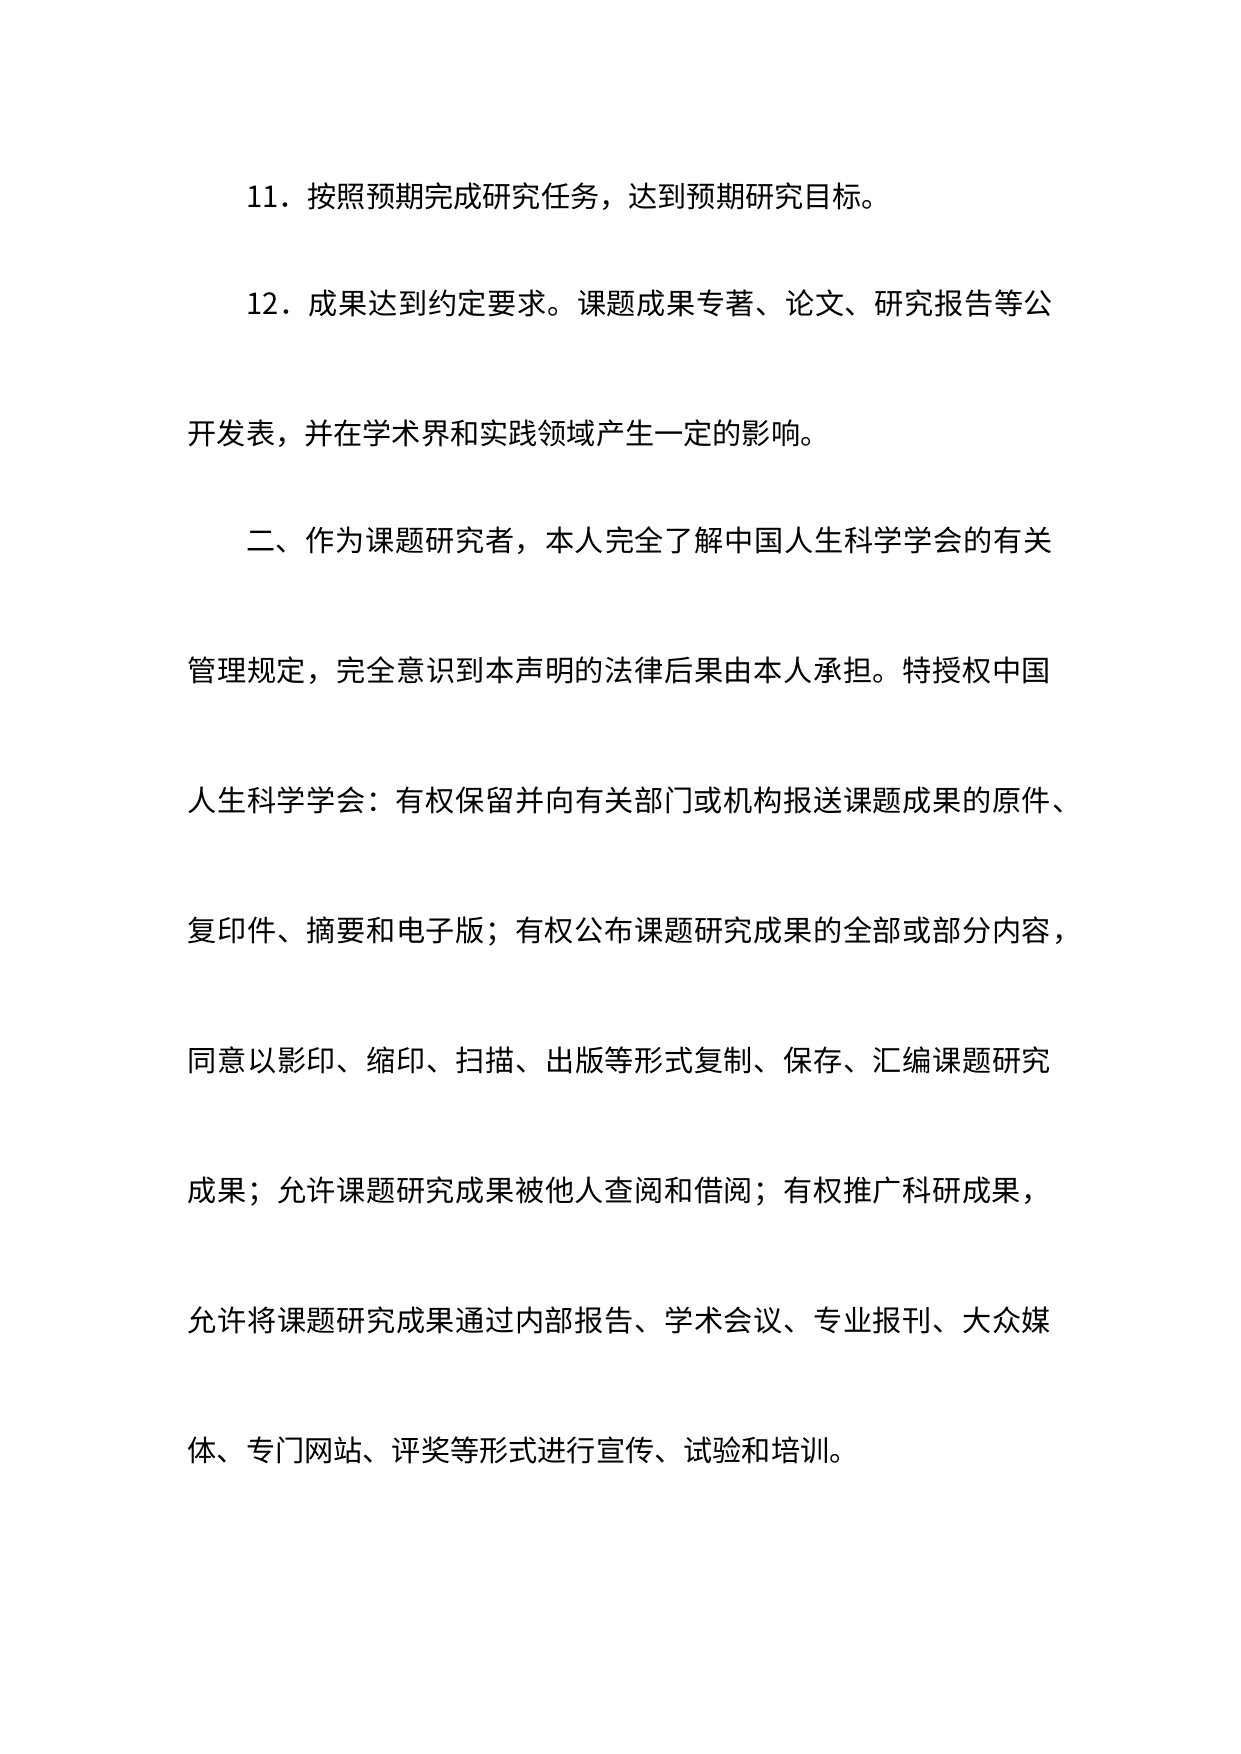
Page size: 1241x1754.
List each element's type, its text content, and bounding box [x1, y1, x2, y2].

text 11．按照预期完成研究任务，达到预期研究目标。 [187, 162, 1053, 227]
text 二、作为课题研究者，本人完全了解中国人生科学学会的有关管理规定，完全意识到本声明的法律后果由本人承担。特授权中国人生科学学会：有权保留并向有关部门或机构报送课题成果的原件、复印件、摘要和电子版；有权公布课题研究成果的全部或部分内容，同意以影印、缩印、扫描、出版等形式复制、保存、汇编课题研究成果；允许课题研究成果被他人查阅和借阅；有权推广科研成果，允许将课题研究成果通过内部报告、学术会议、专业报刊、大众媒体、专门网站、评奖等形式进行宣传、试验和培训。 [187, 507, 1053, 1482]
text 12．成果达到约定要求。课题成果专著、论文、研究报告等公开发表，并在学术界和实践领域产生一定的影响。 [187, 269, 1053, 464]
